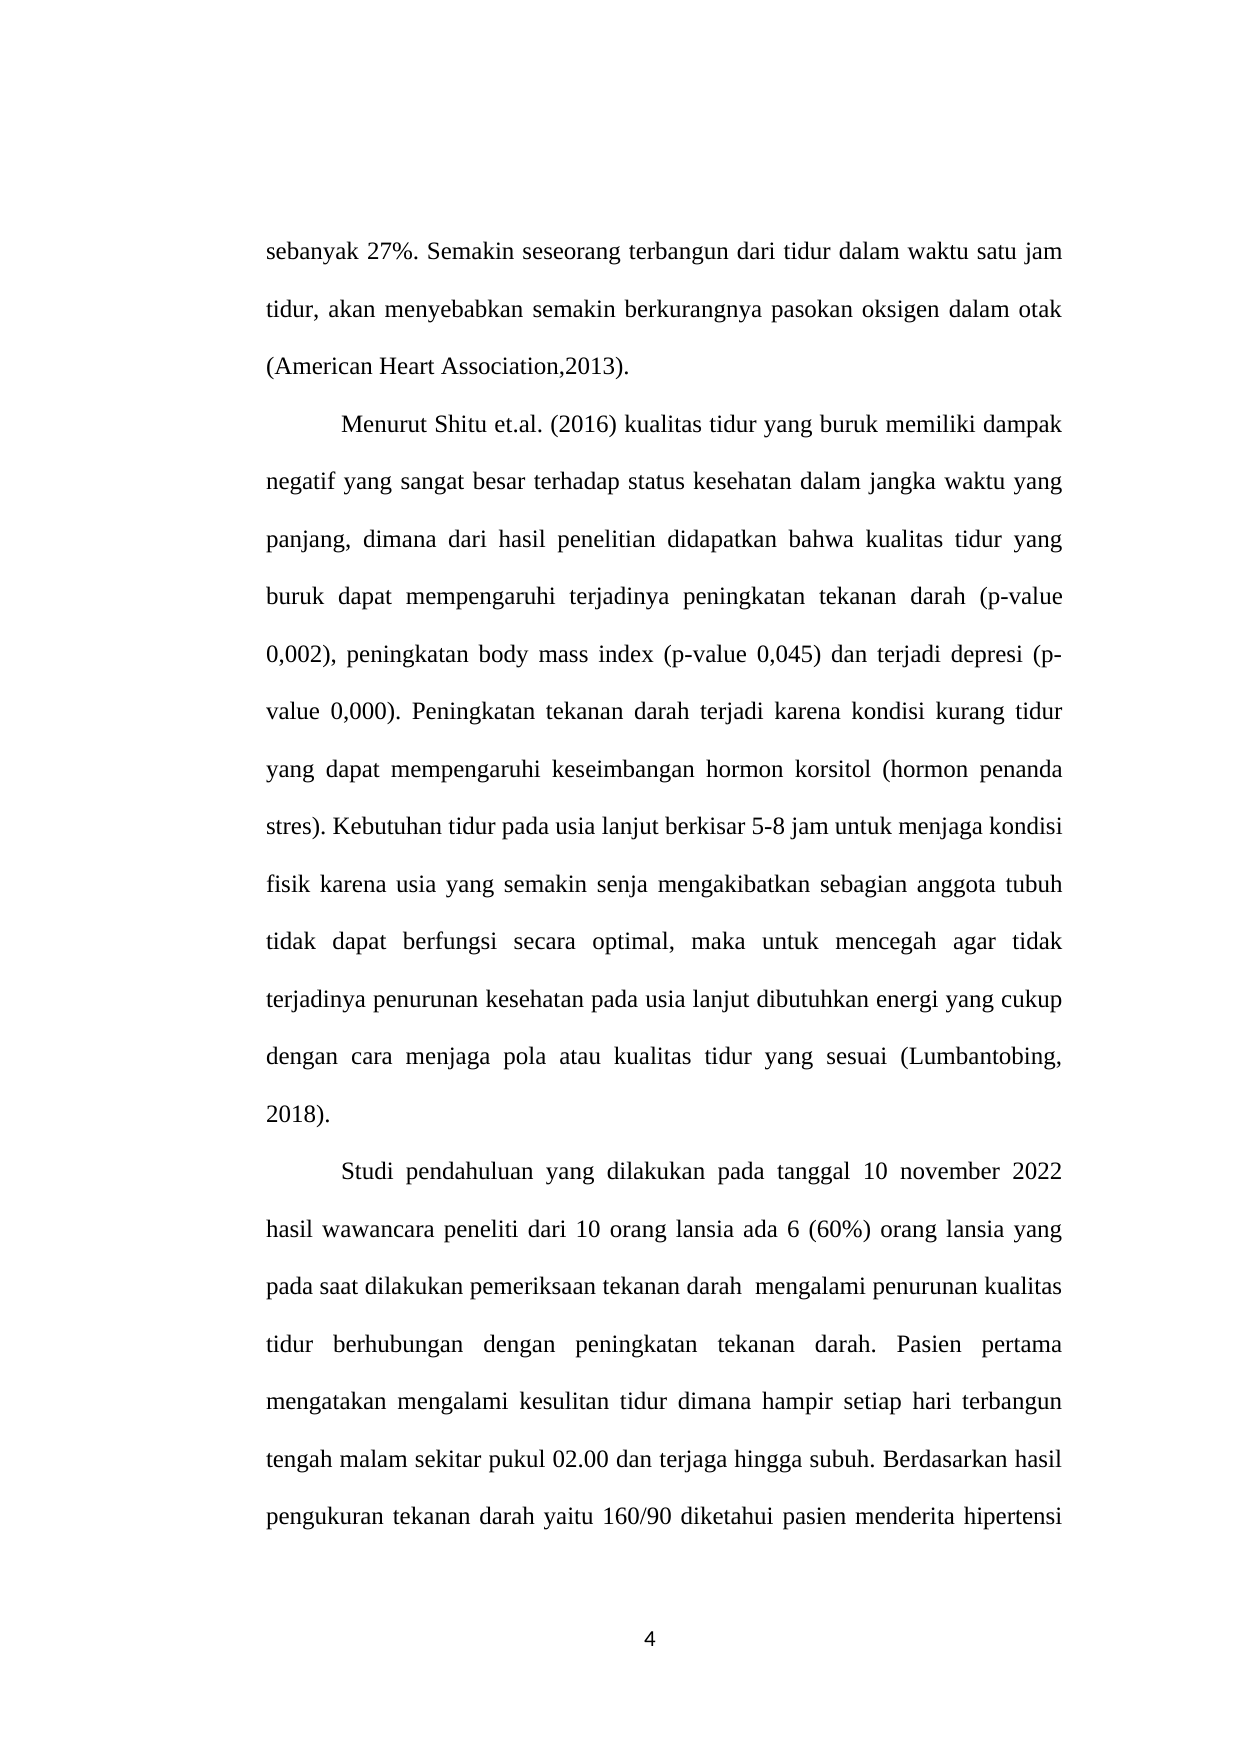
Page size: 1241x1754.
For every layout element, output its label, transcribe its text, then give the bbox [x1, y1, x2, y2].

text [266, 236, 1063, 380]
text Menurut Shitu et.al. (2016) kualitas tidur yang buruk memiliki dampak negatif yang sangat besar terhadap status kesehatan dalam jangka waktu yang panjang, dimana dari hasil penelitian didapatkan bahwa kualitas tidur yang buruk dapat mempengaruhi terjadinya peningkatan tekanan darah (p-value 0,002), peningkatan body mass index (p-value 0,045) dan terjadi depresi (p-value 0,000). Peningkatan tekanan darah terjadi karena kondisi kurang tidur yang dapat mempengaruhi keseimbangan hormon korsitol (hormon penanda stres). Kebutuhan tidur pada usia lanjut berkisar 5-8 jam untuk menjaga kondisi fisik karena usia yang semakin senja mengakibatkan sebagian anggota tubuh tidak dapat berfungsi secara optimal, maka untuk mencegah agar tidak terjadinya penurunan kesehatan pada usia lanjut dibutuhkan energi yang cukup dengan cara menjaga pola atau kualitas tidur yang sesuai (Lumbantobing, 2018). [266, 409, 1063, 1127]
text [266, 1156, 1063, 1530]
